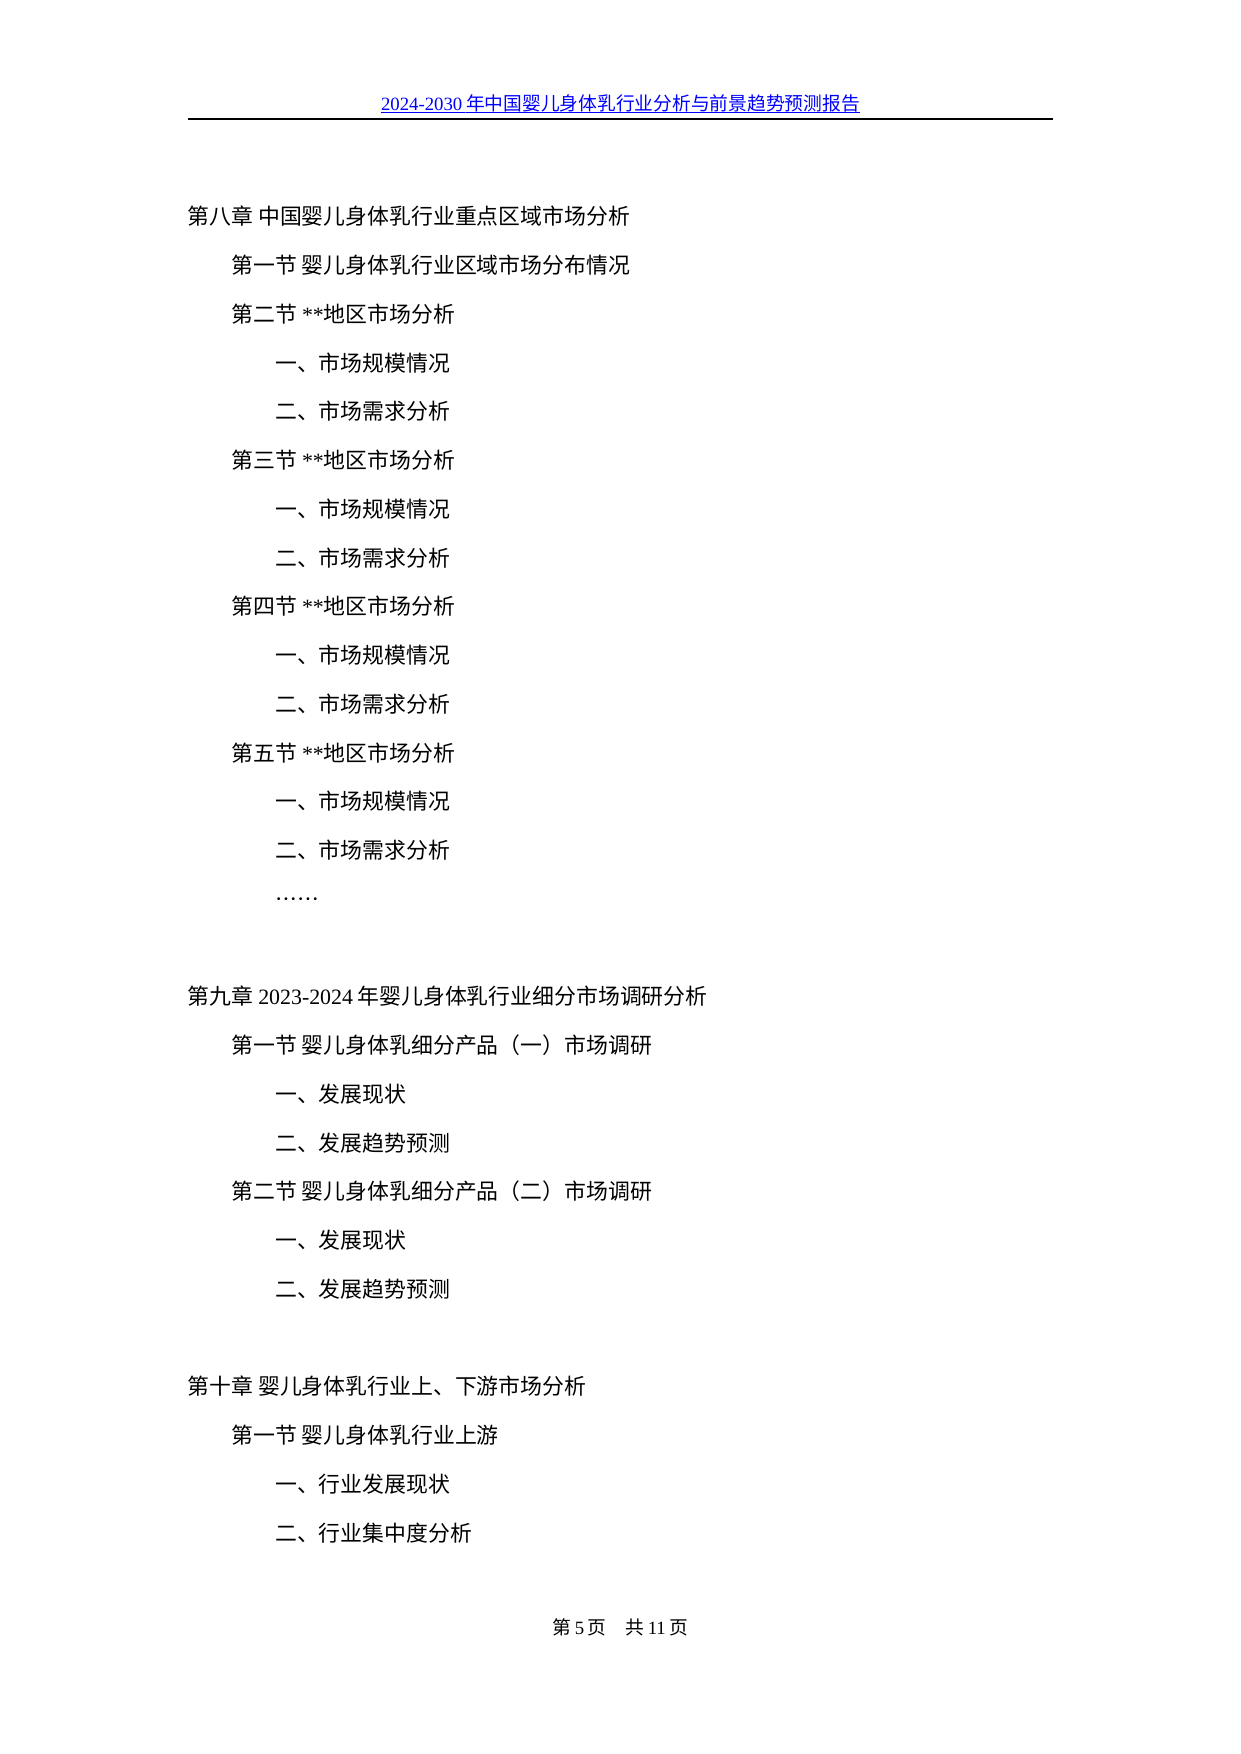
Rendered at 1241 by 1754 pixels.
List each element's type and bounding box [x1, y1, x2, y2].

text [187, 150, 1053, 1548]
